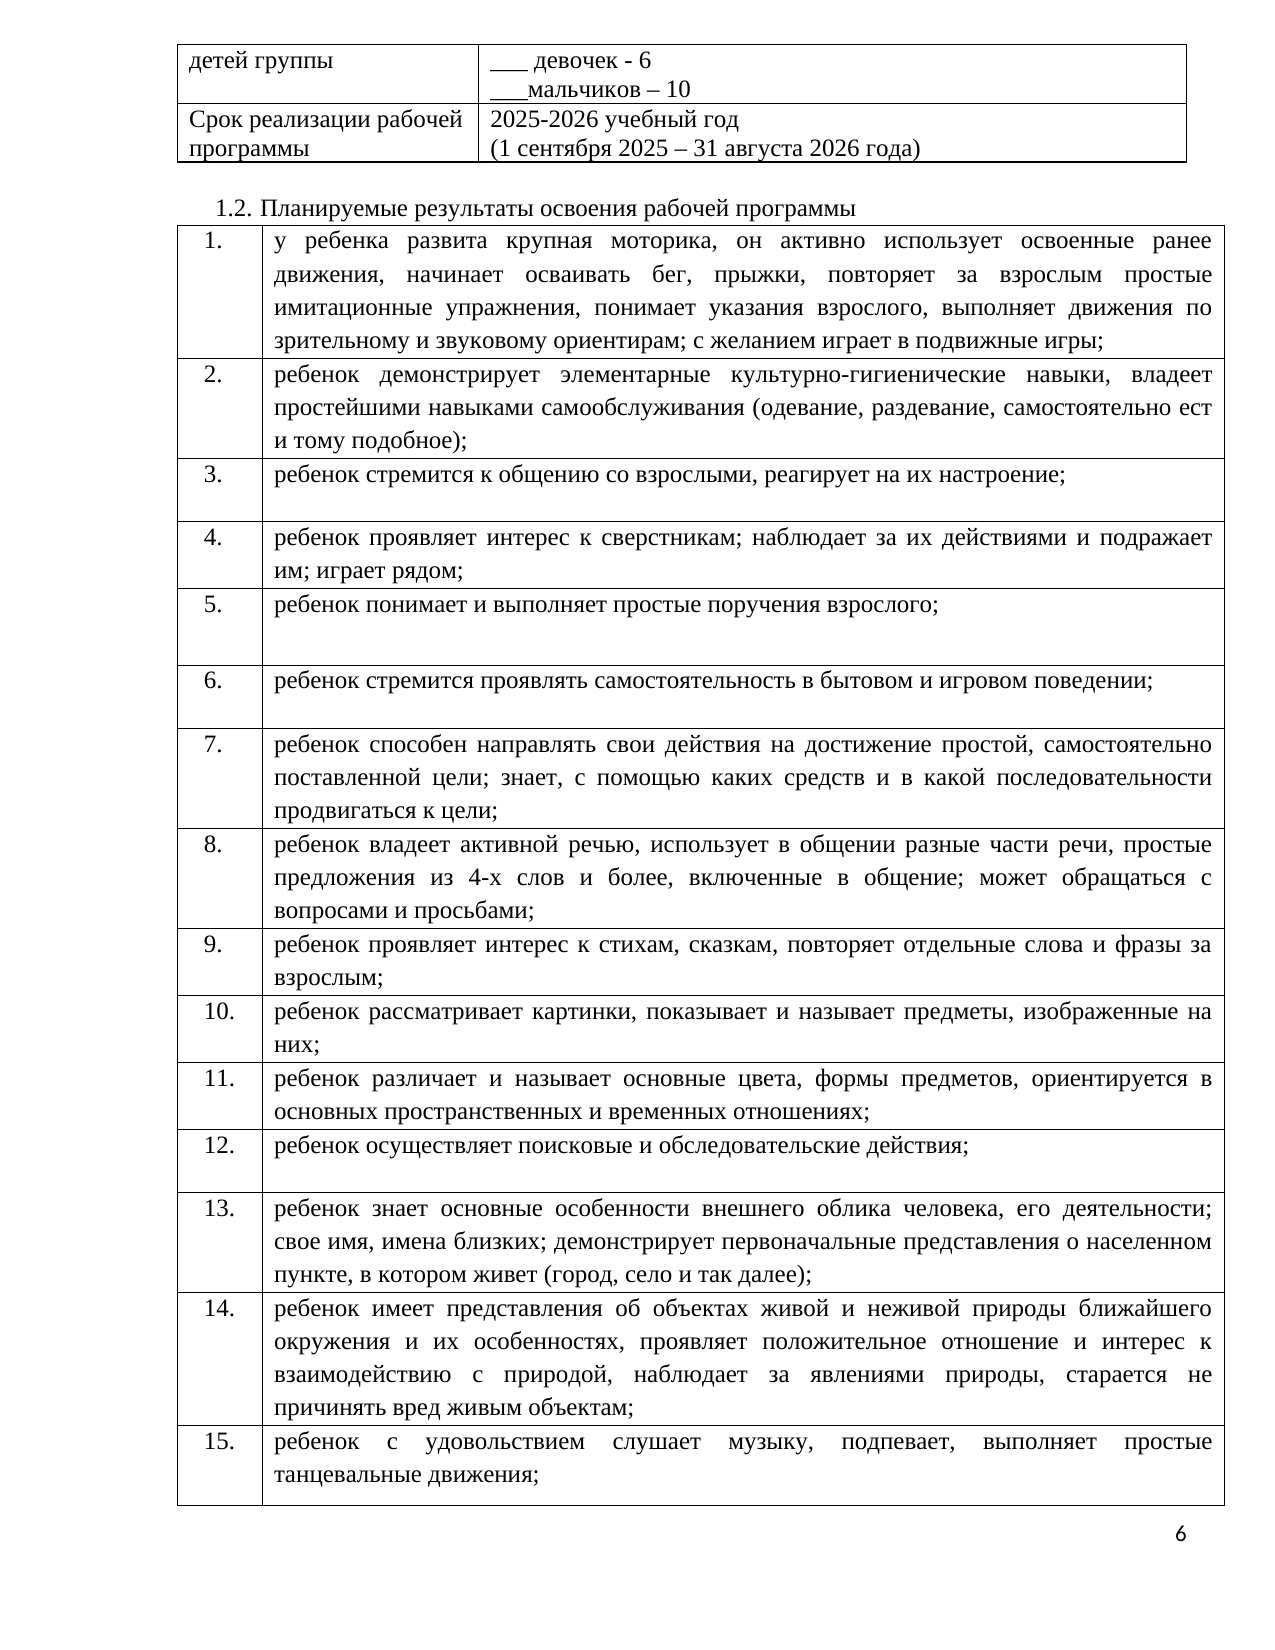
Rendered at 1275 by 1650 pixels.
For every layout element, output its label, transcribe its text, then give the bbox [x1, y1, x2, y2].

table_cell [178, 45, 478, 103]
table_cell [178, 459, 262, 521]
table_cell [178, 729, 262, 828]
table_header у ребенка развита крупная моторика, он активно использует освоенные ранее движения, начинает осваивать бег, прыжки, повторяет за взрослым простые имитационные упражнения, понимает указания взрослого, выполняет движения по зрительному и звуковому ориентирам; с желанием играет в подвижные игры; [263, 226, 1224, 358]
table_cell [178, 522, 262, 588]
table_cell [178, 359, 262, 458]
table_cell ребенок имеет представления об объектах живой и неживой природы ближайшего окружения и их особенностях, проявляет положительное отношение и интерес к взаимодействию с природой, наблюдает за явлениями природы, старается не причинять вред живым объектам; [263, 1293, 1224, 1425]
table_cell ребенок знает основные особенности внешнего облика человека, его деятельности; свое имя, имена близких; демонстрирует первоначальные представления о населенном пункте, в котором живет (город, село и так далее); [263, 1193, 1224, 1292]
table_cell ребенок способен направлять свои действия на достижение простой, самостоятельно поставленной цели; знает, с помощью каких средств и в какой последовательности продвигаться к цели; [263, 729, 1224, 828]
table_cell [178, 1293, 262, 1425]
table_cell ребенок владеет активной речью, использует в общении разные части речи, простые предложения из 4-х слов и более, включенные в общение; может обращаться с вопросами и просьбами; [263, 829, 1224, 928]
table_cell ребенок проявляет интерес к сверстникам; наблюдает за их действиями и подражает им; играет рядом; [263, 522, 1224, 588]
table_cell ребенок осуществляет поисковые и обследовательские действия; [263, 1130, 1224, 1192]
table_cell ребенок стремится к общению со взрослыми, реагирует на их настроение; [263, 459, 1224, 521]
table_cell ребенок стремится проявлять самостоятельность в бытовом и игровом поведении; [263, 666, 1224, 728]
table_cell [178, 1193, 262, 1292]
table_cell [178, 1426, 262, 1505]
table_cell [178, 1130, 262, 1192]
table_header [178, 226, 262, 358]
table_cell [178, 666, 262, 728]
table_cell ребенок различает и называет основные цвета, формы предметов, ориентируется в основных пространственных и временных отношениях; [263, 1063, 1224, 1129]
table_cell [479, 45, 1186, 103]
table_cell [178, 996, 262, 1062]
table_cell [178, 589, 262, 664]
table_cell [178, 829, 262, 928]
table_cell ребенок рассматривает картинки, показывает и называет предметы, изображенные на них; [263, 996, 1224, 1062]
table_cell ребенок понимает и выполняет простые поручения взрослого; [263, 589, 1224, 664]
table_cell [178, 929, 262, 995]
subtitle Планируемые результаты освоения рабочей программы [215, 193, 1186, 222]
table_cell ребенок с удовольствием слушает музыку, подпевает, выполняет простые танцевальные движения; [263, 1426, 1224, 1505]
table_cell ребенок демонстрирует элементарные культурно-гигиенические навыки, владеет простейшими навыками самообслуживания (одевание, раздевание, самостоятельно ест и тому подобное); [263, 359, 1224, 458]
table_cell 2025-2026 учебный год (1 сентября 2025 – 31 августа 2026 года) [479, 104, 1186, 161]
table_cell [178, 1063, 262, 1129]
table_cell ребенок проявляет интерес к стихам, сказкам, повторяет отдельные слова и фразы за взрослым; [263, 929, 1224, 995]
table_cell Срок реализации рабочей программы [178, 104, 478, 161]
